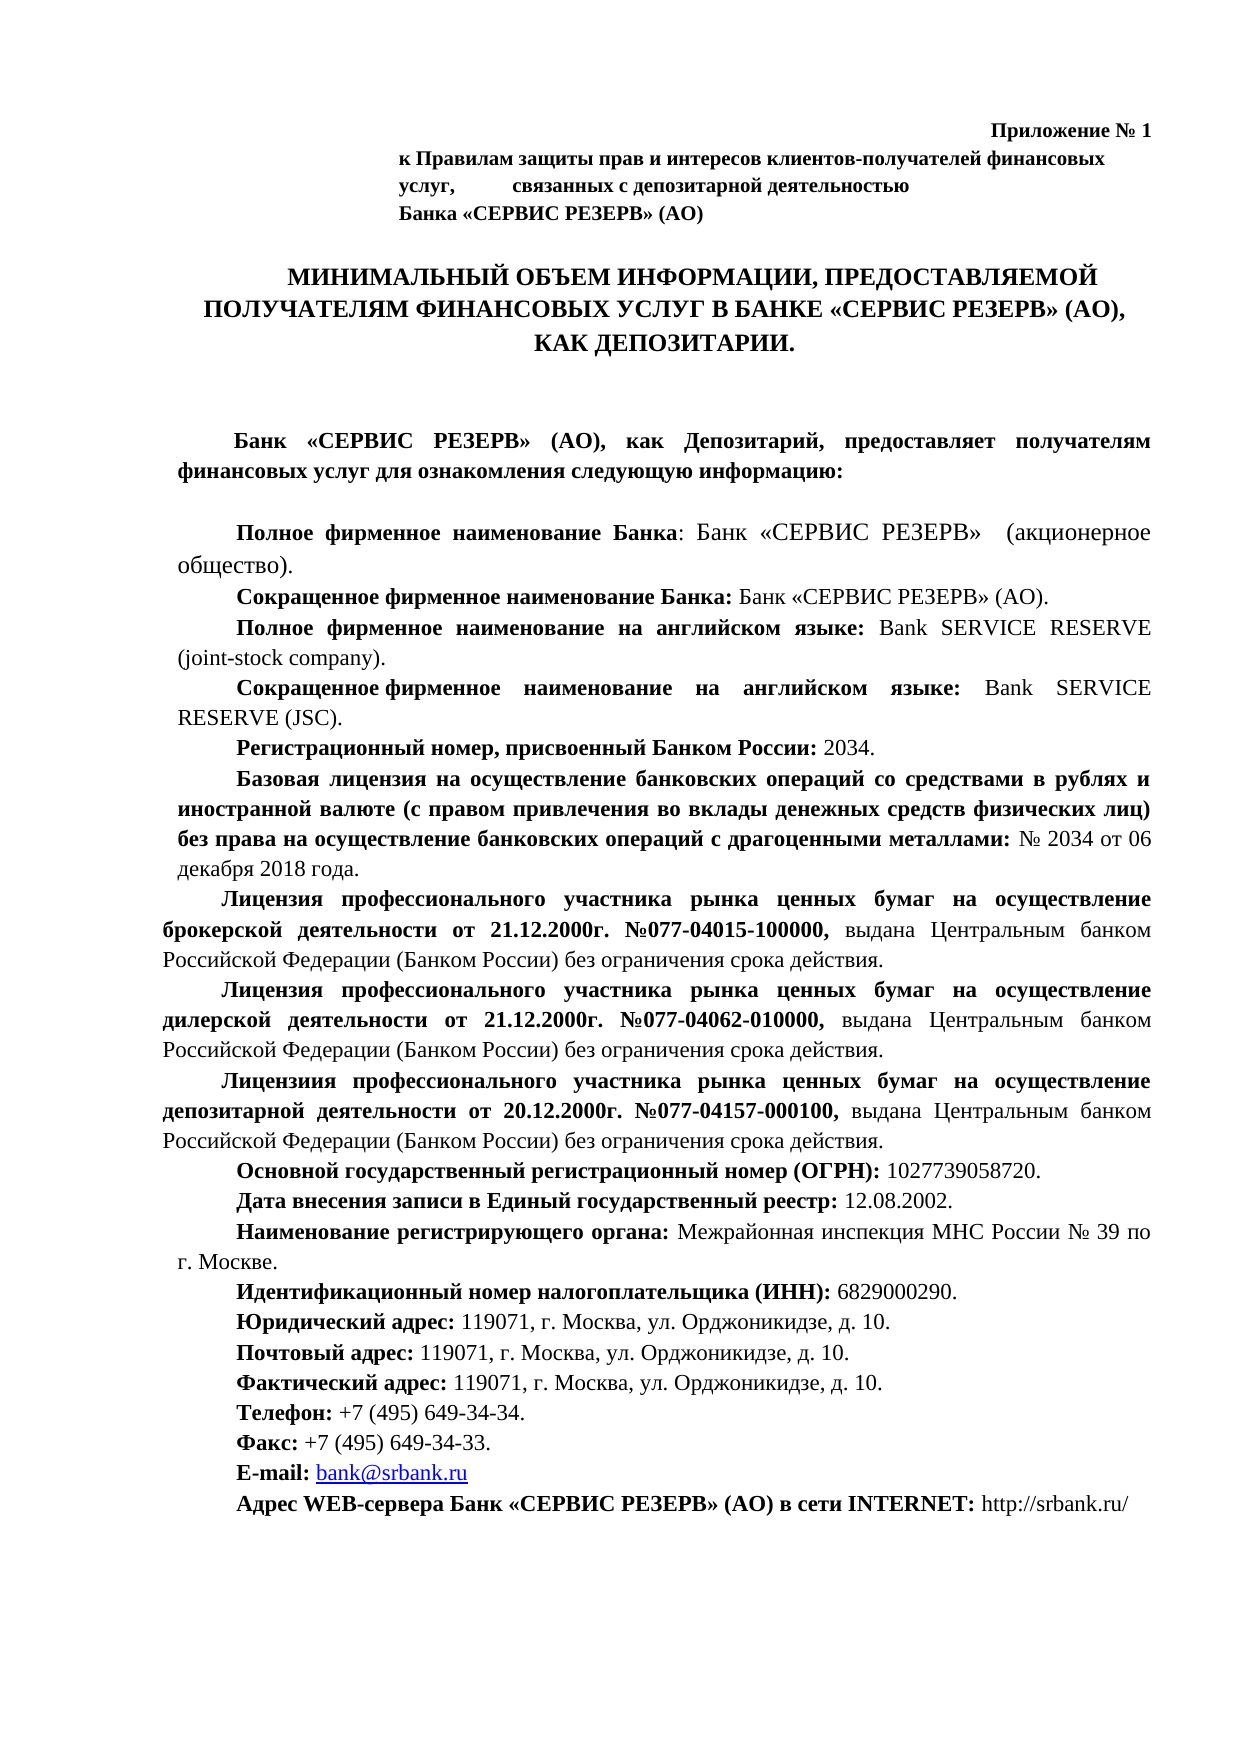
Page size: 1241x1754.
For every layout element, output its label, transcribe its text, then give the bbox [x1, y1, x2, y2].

text Регистрационный номер, присвоенный Банком России: 2034. [177, 734, 1152, 761]
text к Правилам защиты прав и интересов клиентов-получателей финансовых услуг, связанных с депозитарной деятельностью [398, 146, 1152, 197]
text Банк «СЕРВИС РЕЗЕРВ» (АО), как Депозитарий, предоставляет получателям финансовых услуг для ознакомления следующую информацию: [177, 427, 1152, 483]
text Лицензиия профессионального участника рынка ценных бумаг на осуществление депозитарной деятельности от 20.12.2000г. №077-04157-000100, выдана Центральным банком Российской Федерации (Банком России) без ограничения срока действия. [162, 1067, 1152, 1153]
text Факс: +7 (495) 649-34-33. [177, 1429, 1152, 1456]
text Лицензия профессионального участника рынка ценных бумаг на осуществление брокерской деятельности от 21.12.2000г. №077-04015-100000, выдана Центральным банком Российской Федерации (Банком России) без ограничения срока действия. [162, 885, 1152, 972]
text Юридический адрес: 119071, г. Москва, ул. Орджоникидзе, д. 10. [177, 1308, 1152, 1335]
text Сокращенное фирменное наименование Банка: Банк «СЕРВИС РЕЗЕРВ» (АО). [177, 583, 1152, 610]
text Дата внесения записи в Единый государственный реестр: 12.08.2002. [177, 1187, 1152, 1214]
text Почтовый адрес: 119071, г. Москва, ул. Орджоникидзе, д. 10. [177, 1338, 1152, 1365]
text Приложение № 1 [177, 118, 1152, 142]
text Адрес WEB-сервера Банк «СЕРВИС РЕЗЕРВ» (АО) в сети INTERNET: http://srbank.ru/ [177, 1489, 1152, 1516]
text E-mail: bank@srbank.ru [177, 1459, 1152, 1486]
text Лицензия профессионального участника рынка ценных бумаг на осуществление дилерской деятельности от 21.12.2000г. №077-04062-010000, выдана Центральным банком Российской Федерации (Банком России) без ограничения срока действия. [162, 976, 1152, 1063]
text МИНИМАЛЬНЫЙ ОБЪЕМ ИНФОРМАЦИИ, ПРЕДОСТАВЛЯЕМОЙ ПОЛУЧАТЕЛЯМ ФИНАНСОВЫХ УСЛУГ В БАНКЕ «СЕРВИС РЕЗЕРВ» (АО), КАК ДЕПОЗИТАРИИ. [177, 262, 1152, 356]
text Наименование регистрирующего органа: Межрайонная инспекция МНС России № 39 по г. Москве. [177, 1218, 1152, 1274]
text Полное фирменное наименование на английском языке: Bank SERVICE RESERVE (joint-stock company). [177, 613, 1152, 670]
text Телефон: +7 (495) 649-34-34. [177, 1399, 1152, 1425]
text Идентификационный номер налогоплательщика (ИНН): 6829000290. [177, 1278, 1152, 1304]
text Фактический адрес: 119071, г. Москва, ул. Орджоникидзе, д. 10. [177, 1369, 1152, 1395]
text Базовая лицензия на осуществление банковских операций со средствами в рублях и иностранной валюте (с правом привлечения во вклады денежных средств физических лиц) без права на осуществление банковских операций с драгоценными металлами: № 2034 от 06 декабря 2018 года. [177, 764, 1152, 882]
text Полное фирменное наименование Банка: Банк «СЕРВИС РЕЗЕРВ» (акционерное общество). [177, 517, 1152, 579]
text Основной государственный регистрационный номер (ОГРН): 1027739058720. [177, 1157, 1152, 1184]
text Cокращенное фирменное наименование на английском языке: Bank SERVICE RESERVE (JSC). [177, 674, 1152, 731]
text Банка «СЕРВИС РЕЗЕРВ» (АО) [398, 201, 1152, 225]
